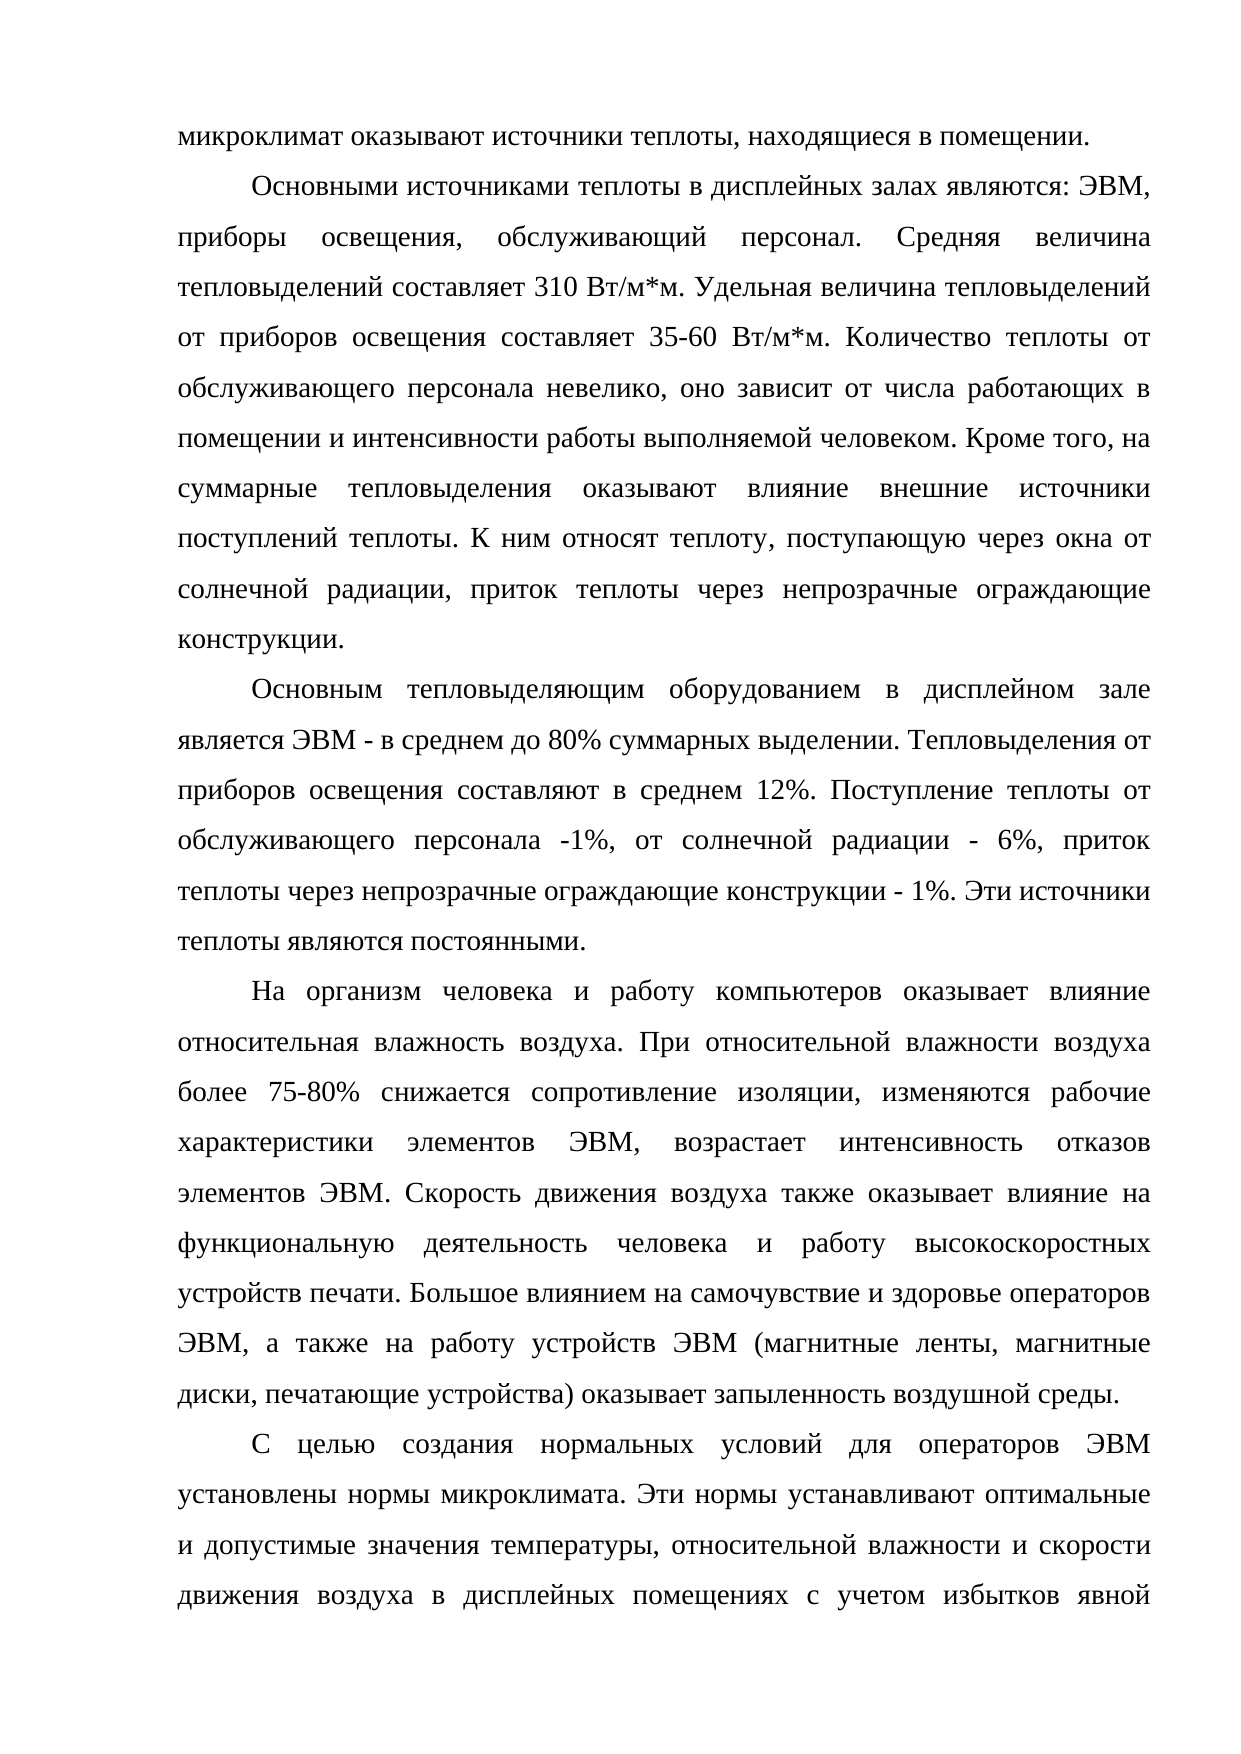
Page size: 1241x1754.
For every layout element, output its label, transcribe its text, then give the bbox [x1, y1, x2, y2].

text На организм человека и работу компьютеров оказывает влияние относительная влажность воздуха. При относительной влажности воздуха более 75-80% снижается сопротивление изоляции, изменяются рабочие характеристики элементов ЭВМ, возрастает интенсивность отказов элементов ЭВМ. Скорость движения воздуха также оказывает влияние на функциональную деятельность человека и работу высокоскоростных устройств печати. Большое влиянием на самочувствие и здоровье операторов ЭВМ, а также на работу устройств ЭВМ (магнитные ленты, магнитные диски, печатающие устройства) оказывает запыленность воздушной среды. [177, 973, 1152, 1409]
text Основными источниками теплоты в дисплейных залах являются: ЭВМ, приборы освещения, обслуживающий персонал. Средняя величина тепловыделений составляет 310 Вт/м*м. Удельная величина тепловыделений от приборов освещения составляет 35-60 Вт/м*м. Количество теплоты от обслуживающего персонала невелико, оно зависит от числа работающих в помещении и интенсивности работы выполняемой человеком. Кроме того, на суммарные тепловыделения оказывают влияние внешние источники поступлений теплоты. К ним относят теплоту, поступающую через окна от солнечной радиации, приток теплоты через непрозрачные ограждающие конструкции. [177, 168, 1152, 655]
text Основным тепловыделяющим оборудованием в дисплейном зале является ЭВМ - в среднем до 80% суммарных выделении. Тепловыделения от приборов освещения составляют в среднем 12%. Поступление теплоты от обслуживающего персонала -1%, от солнечной радиации - 6%, приток теплоты через непрозрачные ограждающие конструкции - 1%. Эти источники теплоты являются постоянными. [177, 672, 1152, 957]
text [177, 118, 1152, 152]
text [177, 1426, 1152, 1611]
